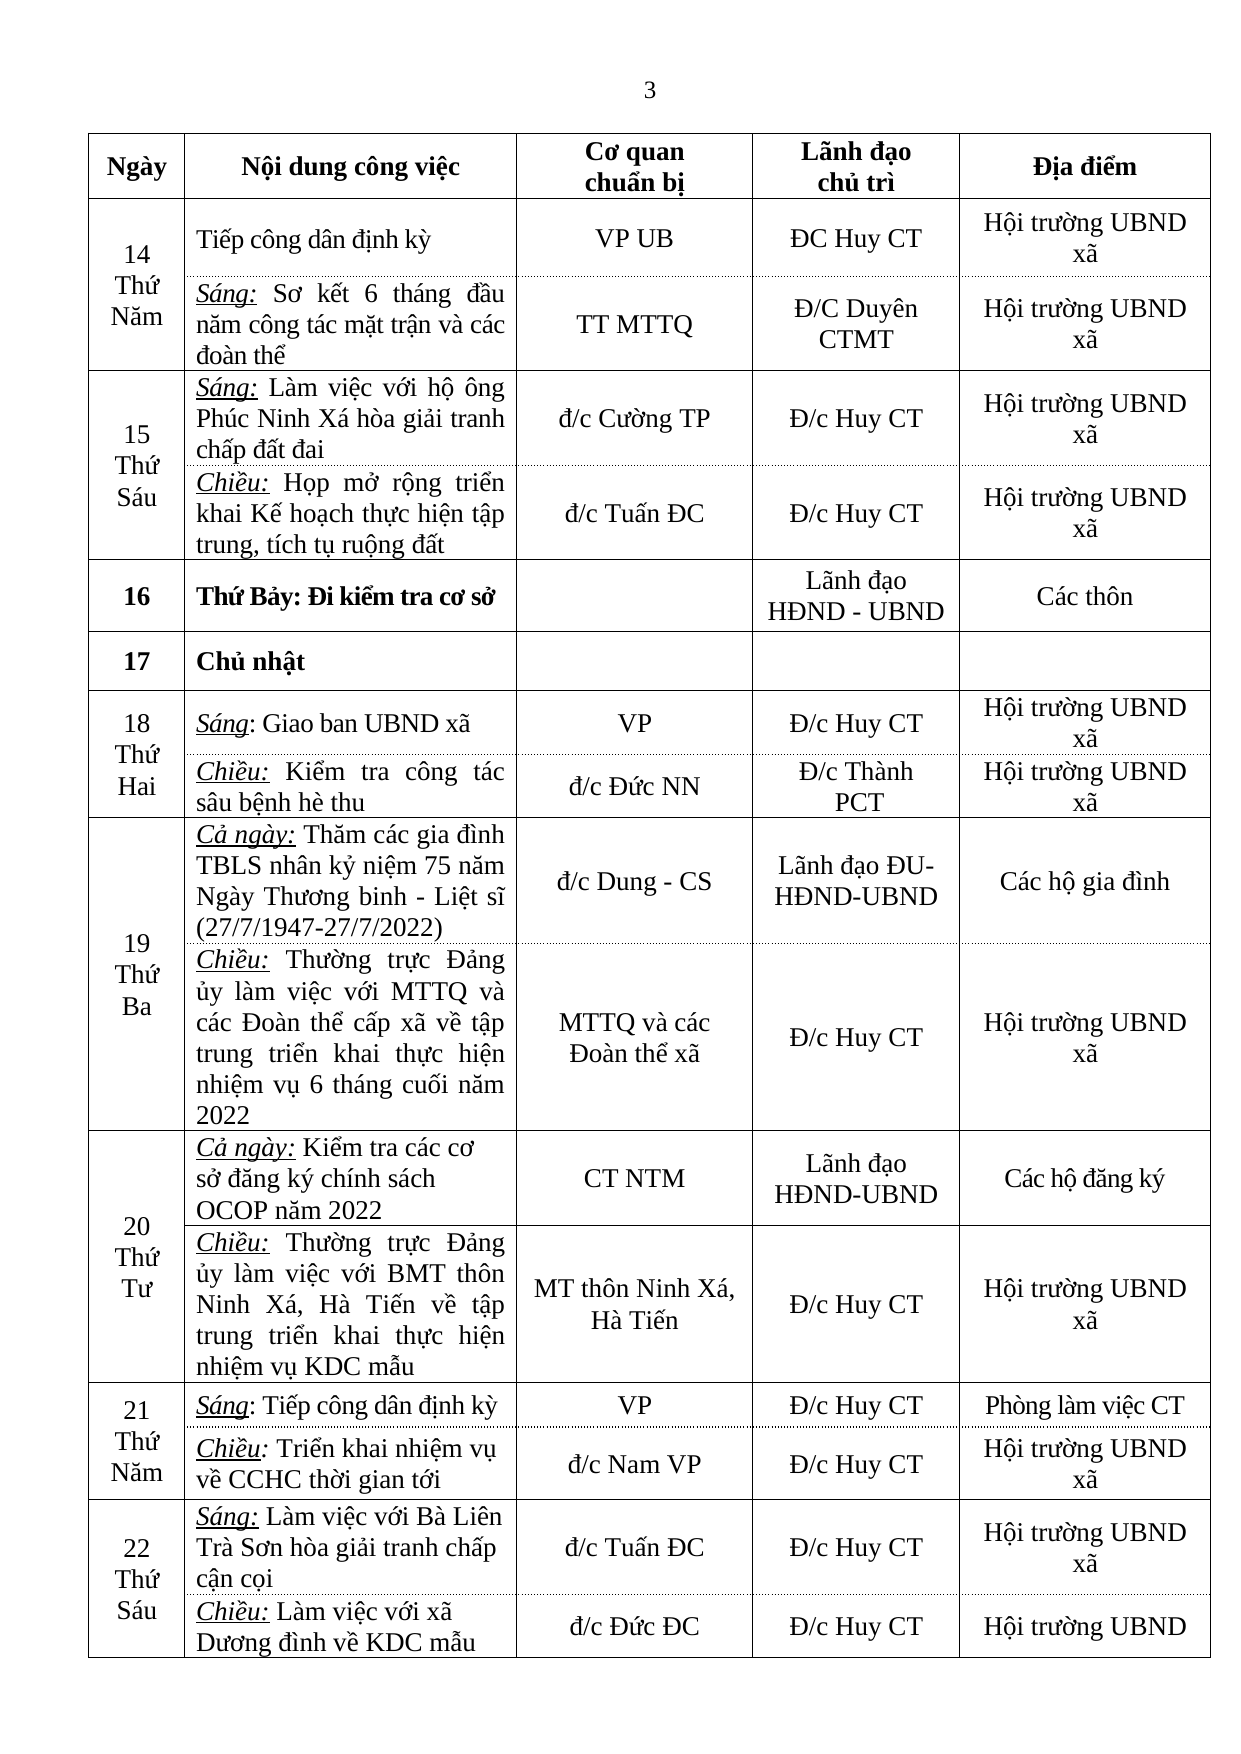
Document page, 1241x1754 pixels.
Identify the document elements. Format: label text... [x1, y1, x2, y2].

table_cell Đ/c Huy CT [753, 1383, 959, 1426]
table_cell Hội trường UBND xã [960, 1500, 1210, 1594]
table_cell [960, 632, 1210, 690]
table_cell Chiều: Thường trực Đảng ủy làm việc với BMT thôn Ninh Xá, Hà Tiến về tập trung triển khai thực hiện nhiệm vụ KDC mẫu [185, 1226, 516, 1382]
table_cell MT thôn Ninh Xá, Hà Tiến [517, 1226, 752, 1382]
table_header Địa điểm [960, 134, 1210, 198]
table_cell Sáng: Sơ kết 6 tháng đầu năm công tác mặt trận và các đoàn thể [185, 276, 516, 370]
table_cell đ/c Nam VP [517, 1426, 752, 1499]
table_cell Hội trường UBND xã [960, 691, 1210, 753]
table_cell Chiều: Kiểm tra công tác sâu bệnh hè thu [185, 754, 516, 817]
table_cell VP [517, 691, 752, 753]
table_cell Chiều: Triển khai nhiệm vụ về CCHC thời gian tới [185, 1426, 516, 1499]
table_cell Lãnh đạo HĐND - UBND [753, 560, 959, 631]
table_cell Đ/c Huy CT [753, 691, 959, 753]
table_cell Các hộ đăng ký [960, 1131, 1210, 1225]
table_cell Hội trường UBND xã [960, 1426, 1210, 1499]
table_cell Các thôn [960, 560, 1210, 631]
table_cell Hội trường UBND xã [960, 943, 1210, 1130]
table_cell 17 [89, 632, 184, 690]
table_cell Hội trường UBND xã [960, 754, 1210, 817]
table_cell Lãnh đạo ĐU- HĐND-UBND [753, 818, 959, 942]
table_cell Đ/c Huy CT [753, 943, 959, 1130]
table_cell 14 Thứ Năm [89, 199, 184, 370]
table_cell TT MTTQ [517, 276, 752, 370]
table_cell 18 Thứ Hai [89, 691, 184, 817]
table_cell Thứ Bảy: Đi kiểm tra cơ sở [185, 560, 516, 631]
table_cell Đ/C Duyên CTMT [753, 276, 959, 370]
table_cell Đ/c Huy CT [753, 465, 959, 559]
table_cell đ/c Cường TP [517, 371, 752, 464]
table_cell CT NTM [517, 1131, 752, 1225]
table_cell 19 Thứ Ba [89, 818, 184, 1130]
table_cell 16 [89, 560, 184, 631]
table_cell Đ/c Huy CT [753, 1426, 959, 1499]
table_cell Đ/c Huy CT [753, 371, 959, 464]
table_cell Sáng: Làm việc với hộ ông Phúc Ninh Xá hòa giải tranh chấp đất đai [185, 371, 516, 464]
table_cell Chiều: Thường trực Đảng ủy làm việc với MTTQ và các Đoàn thể cấp xã về tập trung triển khai thực hiện nhiệm vụ 6 tháng cuối năm 2022 [185, 943, 516, 1130]
table_cell Lãnh đạo HĐND-UBND [753, 1131, 959, 1225]
table_cell 21 Thứ Năm [89, 1383, 184, 1499]
table_cell Chủ nhật [185, 632, 516, 690]
table_cell Các hộ gia đình [960, 818, 1210, 942]
table_cell đ/c Đức NN [517, 754, 752, 817]
table_cell 15 Thứ Sáu [89, 371, 184, 559]
table_cell MTTQ và các Đoàn thể xã [517, 943, 752, 1130]
table_cell VP [517, 1383, 752, 1426]
table_cell Đ/c Thành PCT [753, 754, 959, 817]
table_cell đ/c Đức ĐC [517, 1594, 752, 1657]
table_header Nội dung công việc [185, 134, 516, 198]
table_cell Cả ngày: Thăm các gia đình TBLS nhân kỷ niệm 75 năm Ngày Thương binh - Liệt sĩ (27/7/1947-27/7/2022) [185, 818, 516, 942]
table_cell đ/c Dung - CS [517, 818, 752, 942]
table_cell Sáng: Giao ban UBND xã [185, 691, 516, 753]
table_header Cơ quan chuẩn bị [517, 134, 752, 198]
table_cell Chiều: Họp mở rộng triển khai Kế hoạch thực hiện tập trung, tích tụ ruộng đất [185, 465, 516, 559]
table_cell [753, 632, 959, 690]
table_cell đ/c Tuấn ĐC [517, 465, 752, 559]
table_header Ngày [89, 134, 184, 198]
table_cell Hội trường UBND xã [960, 465, 1210, 559]
table_header Lãnh đạo chủ trì [753, 134, 959, 198]
table_cell Đ/c Huy CT [753, 1226, 959, 1382]
table_cell Sáng: Tiếp công dân định kỳ [185, 1383, 516, 1426]
table_cell Hội trường UBND xã [960, 371, 1210, 464]
table_cell ĐC Huy CT [753, 199, 959, 276]
table_cell Cả ngày: Kiểm tra các cơ sở đăng ký chính sách OCOP năm 2022 [185, 1131, 516, 1225]
table_cell Chiều: Làm việc với xã Dương đình về KDC mẫu [185, 1594, 516, 1657]
table_cell 20 Thứ Tư [89, 1131, 184, 1382]
table_cell [517, 560, 752, 631]
table_cell Hội trường UBND xã [960, 1226, 1210, 1382]
table_cell VP UB [517, 199, 752, 276]
table_cell [517, 632, 752, 690]
table_cell Hội trường UBND xã [960, 276, 1210, 370]
table_cell 22 Thứ Sáu [89, 1500, 184, 1657]
table_cell Đ/c Huy CT [753, 1594, 959, 1657]
table_cell Phòng làm việc CT [960, 1383, 1210, 1426]
table_cell Hội trường UBND xã [960, 199, 1210, 276]
table_cell Đ/c Huy CT [753, 1500, 959, 1594]
table_cell Tiếp công dân định kỳ [185, 199, 516, 276]
table_cell Hội trường UBND [960, 1594, 1210, 1657]
table_cell đ/c Tuấn ĐC [517, 1500, 752, 1594]
table_cell Sáng: Làm việc với Bà Liên Trà Sơn hòa giải tranh chấp cận cọi [185, 1500, 516, 1594]
